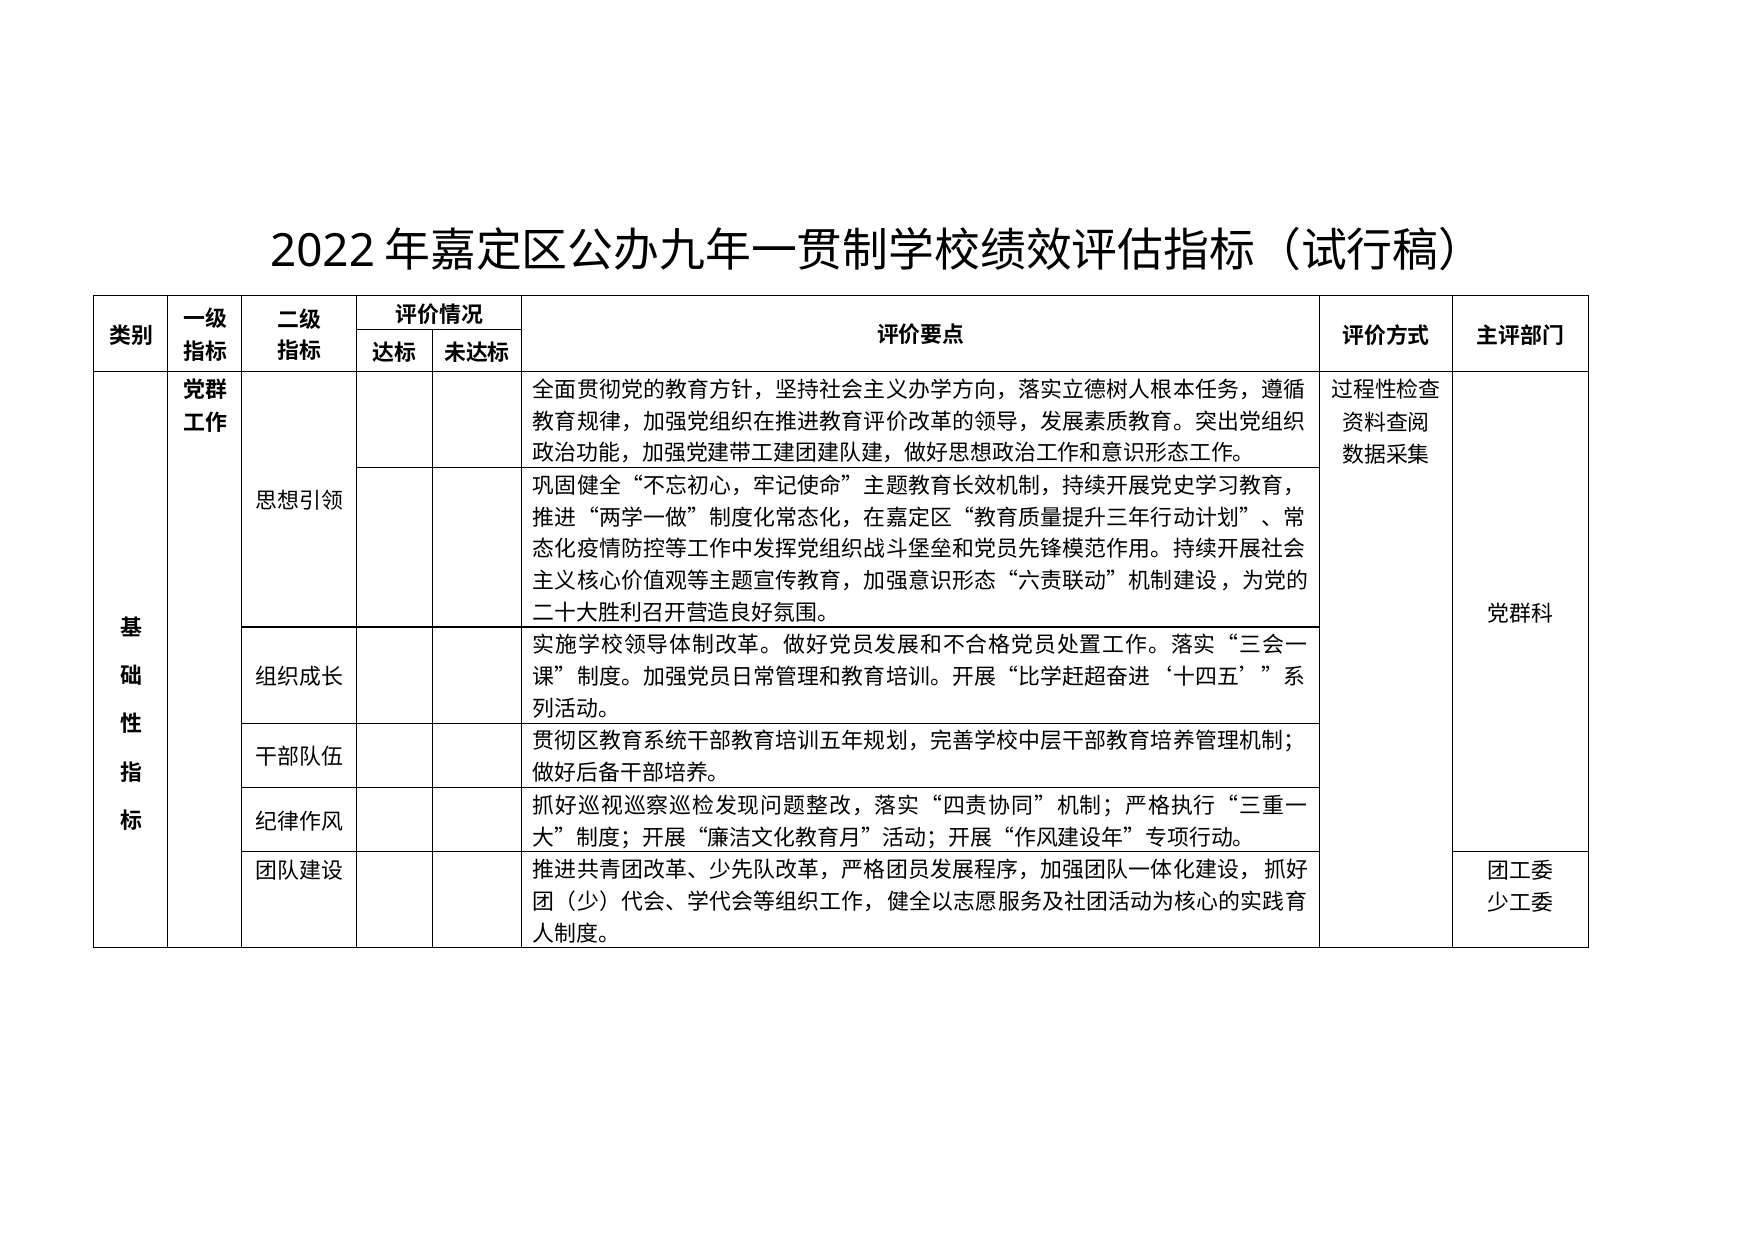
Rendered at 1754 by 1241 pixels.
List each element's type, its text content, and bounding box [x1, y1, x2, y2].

table_cell [357, 468, 432, 626]
table_cell 纪律作风 [242, 788, 356, 851]
table_cell [433, 724, 521, 787]
table_cell 全面贯彻党的教育方针，坚持社会主义办学方向，落实立德树人根本任务，遵循教育规律，加强党组织在推进教育评价改革的领导，发展素质教育。突出党组织政治功能，加强党建带工建团建队建，做好思想政治工作和意识形态工作。 [522, 372, 1319, 467]
text 2022年嘉定区公办九年一贯制学校绩效评估指标（试行稿） [150, 198, 1604, 295]
table_cell [357, 788, 432, 851]
table_cell 党群科 [1453, 372, 1588, 851]
table_cell 团工委 少工委 [1453, 852, 1588, 947]
table_cell [357, 724, 432, 787]
table_cell 团队建设 [242, 852, 356, 947]
table_cell 巩固健全“不忘初心，牢记使命”主题教育长效机制，持续开展党史学习教育，推进“两学一做”制度化常态化，在嘉定区“教育质量提升三年行动计划”、常态化疫情防控等工作中发挥党组织战斗堡垒和党员先锋模范作用。持续开展社会主义核心价值观等主题宣传教育，加强意识形态“六责联动”机制建设，为党的二十大胜利召开营造良好氛围。 [522, 468, 1319, 626]
table_cell [433, 468, 521, 626]
table_cell [433, 372, 521, 467]
table_cell 未达标 [433, 330, 521, 371]
table_header 二级 指标 [242, 296, 356, 371]
table_cell [357, 628, 432, 722]
table_cell [433, 628, 521, 722]
table_cell 组织成长 [242, 628, 356, 722]
table_cell 基 础 性 指 标 基 础 性 指 标 [94, 372, 167, 947]
table_header 评价要点 [522, 296, 1319, 371]
table_cell [357, 852, 432, 947]
table_cell [433, 852, 521, 947]
table_cell 干部队伍 [242, 724, 356, 787]
table_cell [357, 372, 432, 467]
table_header 评价情况 [357, 296, 521, 329]
table_cell [433, 788, 521, 851]
table_header 类别 [94, 296, 167, 371]
table_cell 党群工作 [168, 372, 241, 947]
table_header 一级指标 [168, 296, 241, 371]
table_cell 过程性检查 资料查阅 数据采集 [1320, 372, 1452, 947]
table_cell 贯彻区教育系统干部教育培训五年规划，完善学校中层干部教育培养管理机制；做好后备干部培养。 [522, 724, 1319, 787]
table_cell 实施学校领导体制改革。做好党员发展和不合格党员处置工作。落实“三会一课”制度。加强党员日常管理和教育培训。开展“比学赶超奋进‘十四五’”系列活动。 [522, 628, 1319, 722]
table_header 主评部门 [1453, 296, 1588, 371]
table_cell 达标 [357, 330, 432, 371]
table_cell 推进共青团改革、少先队改革，严格团员发展程序，加强团队一体化建设，抓好团（少）代会、学代会等组织工作，健全以志愿服务及社团活动为核心的实践育人制度。 [522, 852, 1319, 947]
table_cell 思想引领 [242, 372, 356, 626]
table_header 评价方式 [1320, 296, 1452, 371]
table_cell 抓好巡视巡察巡检发现问题整改，落实“四责协同”机制；严格执行“三重一大”制度；开展“廉洁文化教育月”活动；开展“作风建设年”专项行动。 [522, 788, 1319, 851]
